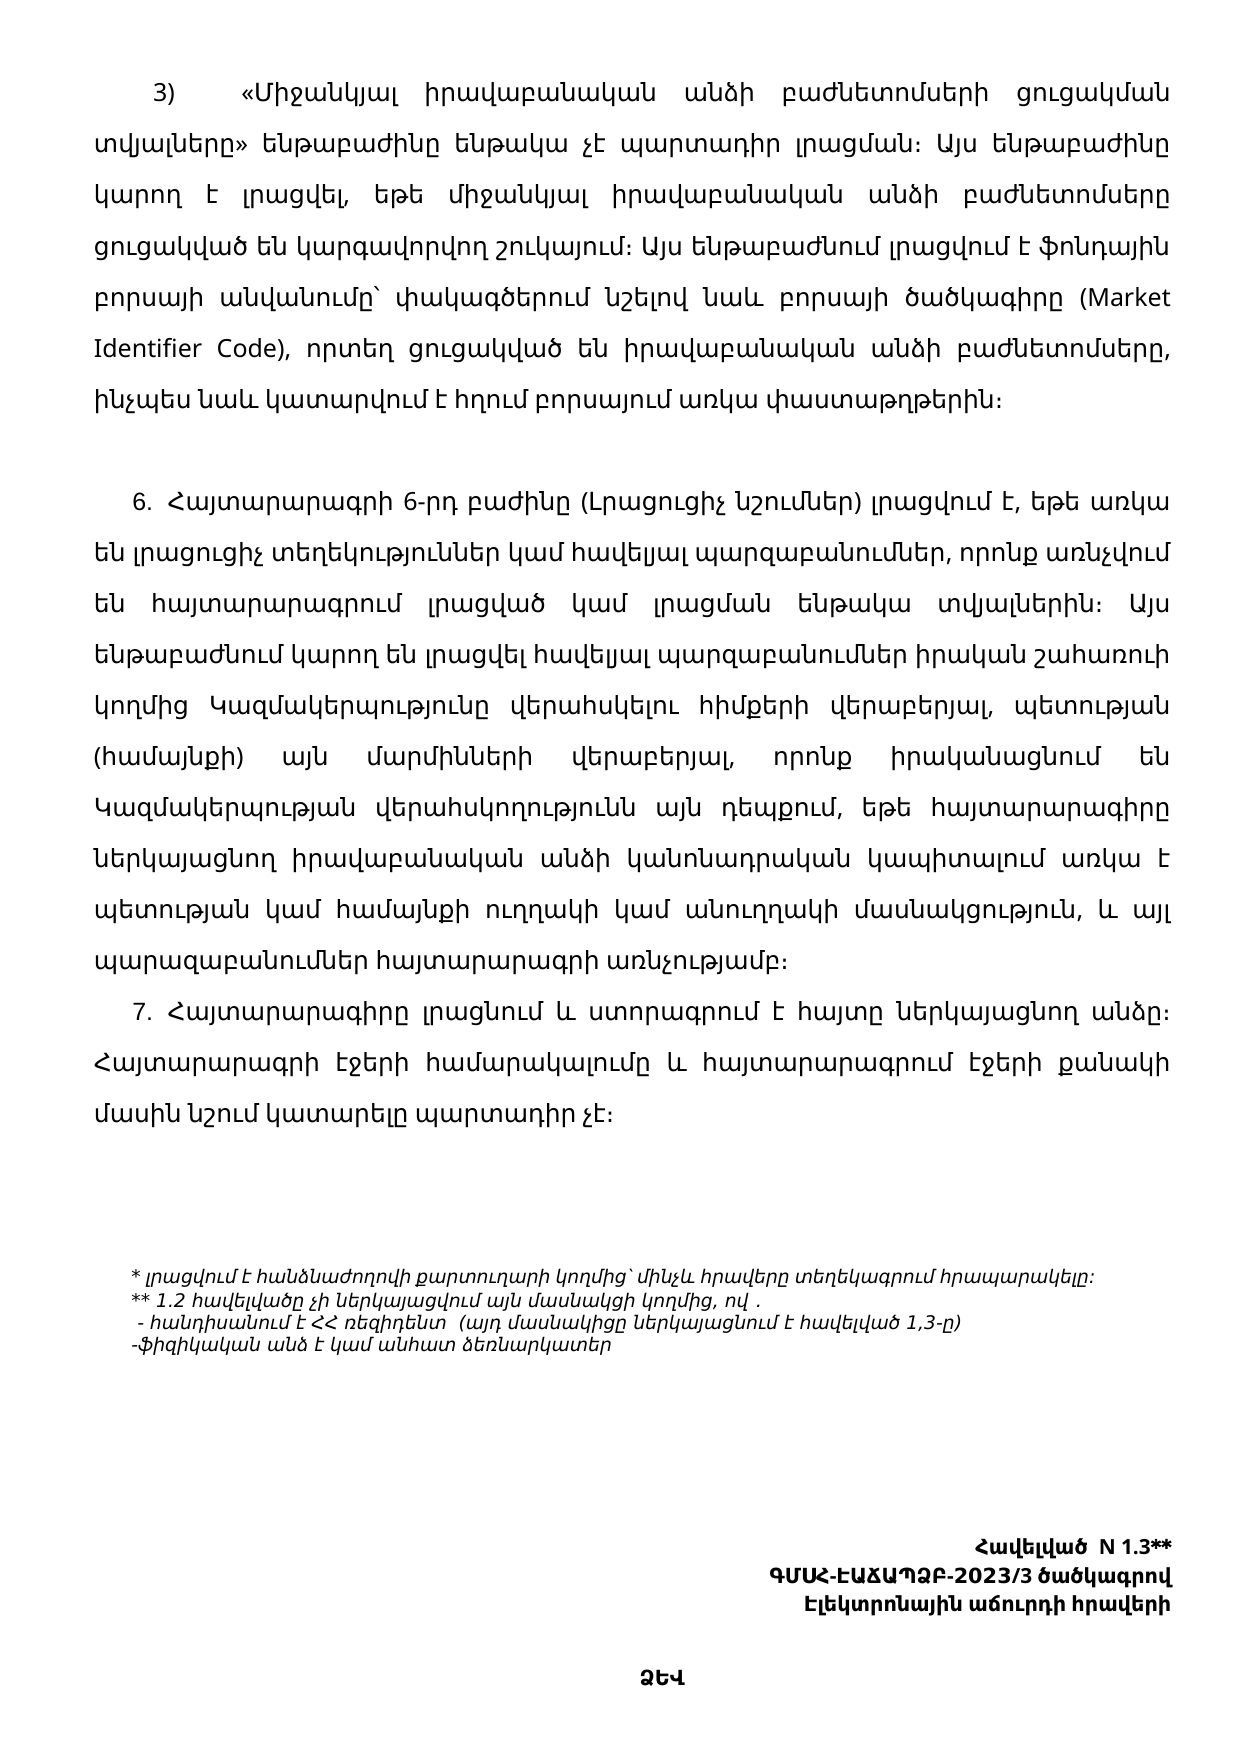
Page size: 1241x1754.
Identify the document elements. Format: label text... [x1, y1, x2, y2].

text Հավելված N 1.3** [94, 1532, 1171, 1561]
list «Միջանկյալ իրավաբանական անձի բաժնետոմսերի ցուցակման տվյալները» ենթաբաժինը ենթակա չէ պարտադիր լրացման։ Այս ենթաբաժինը կարող է լրացվել, եթե միջանկյալ իրավաբանական անձի բաժնետոմսերը ցուցակված են կարգավորվող շուկայում։ Այս ենթաբաժնում լրացվում է ֆոնդային բորսայի անվանումը՝ փակագծերում նշելով նաև բորսայի ծածկագիրը (Market Identifier Code), որտեղ ցուցակված են իրավաբանական անձի բաժնետոմսերը, ինչպես նաև կատարվում է հղում բորսայում առկա փաստաթղթերին։ [94, 75, 1171, 415]
list Հայտարարագիրը լրացնում և ստորագրում է հայտը ներկայացնող անձը։ Հայտարարագրի էջերի համարակալումը և հայտարարագրում էջերի քանակի մասին նշում կատարելը պարտադիր չէ։ [94, 994, 1171, 1130]
text ՁԵՎ [94, 1666, 1171, 1690]
text * լրացվում է հանձնաժողովի քարտուղարի կողմից` մինչև հրավերը տեղեկագրում հրապարակելը: [94, 1263, 1171, 1289]
list Հայտարարագրի 6-րդ բաժինը (Լրացուցիչ նշումներ) լրացվում է, եթե առկա են լրացուցիչ տեղեկություններ կամ հավելյալ պարզաբանումներ, որոնք առնչվում են հայտարարագրում լրացված կամ լրացման ենթակա տվյալներին։ Այս ենթաբաժնում կարող են լրացվել հավելյալ պարզաբանումներ իրական շահառուի կողմից Կազմակերպությունը վերահսկելու հիմքերի վերաբերյալ, պետության (համայնքի) այն մարմինների վերաբերյալ, որոնք իրականացնում են Կազմակերպության վերահսկողությունն այն դեպքում, եթե հայտարարագիրը ներկայացնող իրավաբանական անձի կանոնադրական կապիտալում առկա է պետության կամ համայնքի ուղղակի կամ անուղղակի մասնակցություն, և այլ պարազաբանումներ հայտարարագրի առնչությամբ։ [94, 483, 1171, 977]
text Էլեկտրոնային աճուրդի հրավերի [94, 1589, 1171, 1618]
text ԳՄՍՀ-ԷԱՃԱՊՁԲ-2023/3 ծածկագրով [94, 1561, 1171, 1589]
text ** 1.2 հավելվածը չի ներկայացվում այն մասնակցի կողմից, ով ․ [94, 1289, 1171, 1312]
text -ֆիզիկական անձ է կամ անհատ ձեռնարկատեր [94, 1334, 1171, 1356]
text - հանդիսանում է ՀՀ ռեզիդենտ (այդ մասնակիցը ներկայացնում է հավելված 1,3-ը) [94, 1312, 1171, 1334]
